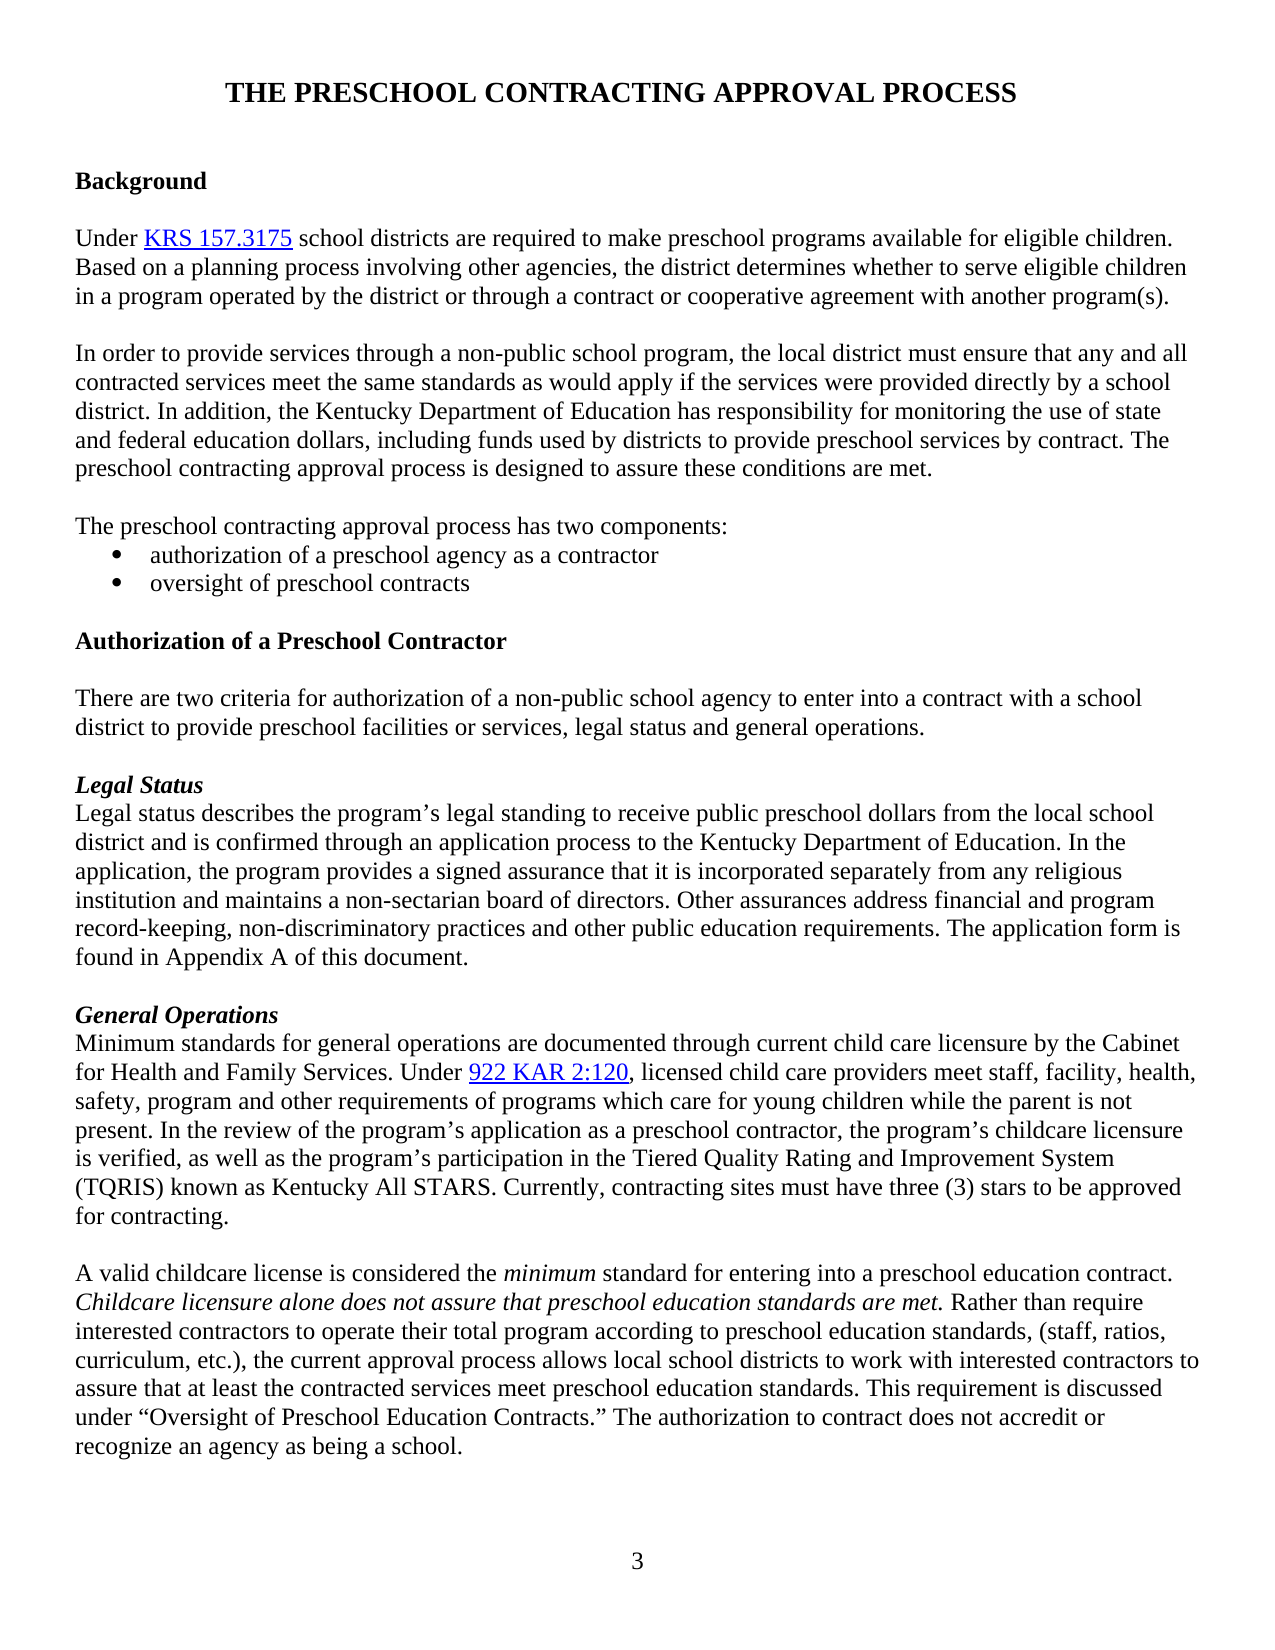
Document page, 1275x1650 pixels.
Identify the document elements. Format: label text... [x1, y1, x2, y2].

subtitle THE PRESCHOOL CONTRACTING APPROVAL PROCESS [225, 75, 1200, 108]
text Legal status describes the program’s legal standing to receive public preschool dollars from the local school district and is confirmed through an application process to the Kentucky Department of Education. In the application, the program provides a signed assurance that it is incorporated separately from any religious institution and maintains a non-sectarian board of directors. Other assurances address financial and program record-keeping, non-discriminatory practices and other public education requirements. The application form is found in Appendix A of this document. [75, 798, 1200, 971]
text The preschool contracting approval process has two components: [75, 511, 1200, 540]
text Minimum standards for general operations are documented through current child care licensure by the Cabinet for Health and Family Services. Under 922 KAR 2:120, licensed child care providers meet staff, facility, health, safety, program and other requirements of programs which care for young children while the parent is not present. In the review of the program’s application as a preschool contractor, the program’s childcare licensure is verified, as well as the program’s participation in the Tiered Quality Rating and Improvement System (TQRIS) known as Kentucky All STARS. Currently, contracting sites must have three (3) stars to be approved for contracting. [75, 1028, 1200, 1230]
list authorization of a preschool agency as a contractor [112, 540, 1200, 568]
text In order to provide services through a non-public school program, the local district must ensure that any and all contracted services meet the same standards as would apply if the services were provided directly by a school district. In addition, the Kentucky Department of Education has responsibility for monitoring the use of state and federal education dollars, including funds used by districts to provide preschool services by contract. The preschool contracting approval process is designed to assure these conditions are met. [75, 338, 1200, 482]
text A valid childcare license is considered the minimum standard for entering into a preschool education contract. Childcare licensure alone does not assure that preschool education standards are met. Rather than require interested contractors to operate their total program according to preschool education standards, (staff, ratios, curriculum, etc.), the current approval process allows local school districts to work with interested contractors to assure that at least the contracted services meet preschool education standards. This requirement is discussed under “Oversight of Preschool Education Contracts.” The authorization to contract does not accredit or recognize an agency as being a school. [75, 1258, 1200, 1460]
text Legal Status [75, 770, 1200, 798]
text Background [75, 166, 1200, 195]
text General Operations [75, 1000, 1200, 1028]
text Under KRS 157.3175 school districts are required to make preschool programs available for eligible children. Based on a planning process involving other agencies, the district determines whether to serve eligible children in a program operated by the district or through a contract or cooperative agreement with another program(s). [75, 223, 1200, 310]
text There are two criteria for authorization of a non-public school agency to enter into a contract with a school district to provide preschool facilities or services, legal status and general operations. [75, 683, 1200, 741]
list oversight of preschool contracts [112, 568, 1200, 597]
subtitle Authorization of a Preschool Contractor [75, 626, 1200, 655]
